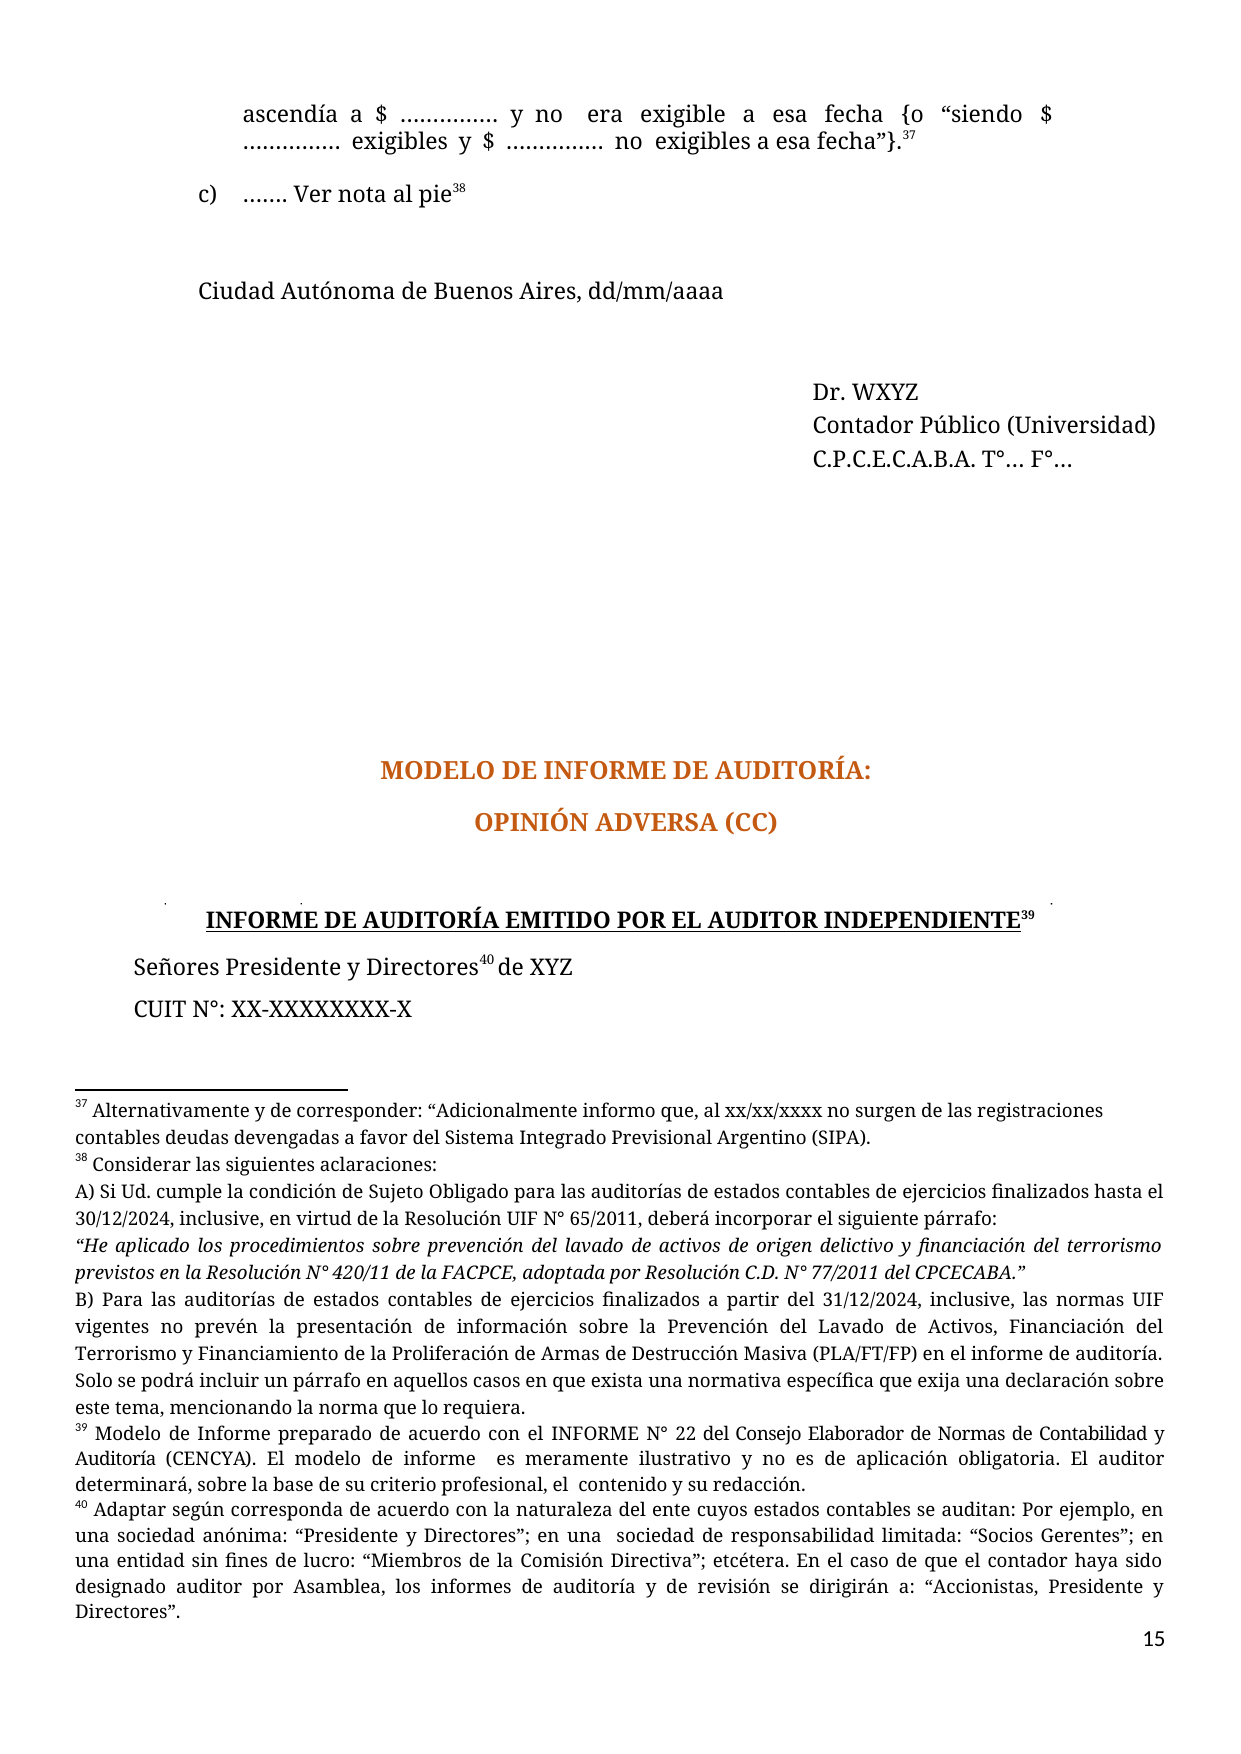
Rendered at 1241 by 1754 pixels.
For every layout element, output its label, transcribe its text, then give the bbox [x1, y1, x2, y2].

text CUIT N°: XX-XXXXXXXX-X [133, 997, 1165, 1023]
text c) ……. Ver nota al pie [198, 181, 1052, 207]
text Ciudad Autónoma de Buenos Aires, dd/mm/aaaa [124, 274, 1165, 306]
text MODELO DE INFORME DE AUDITORÍA: [198, 758, 1054, 784]
text Dr. WXYZ Contador Público (Universidad) C.P.C.E.C.A.B.A. T°… F°… [812, 375, 1165, 474]
text OPINIÓN ADVERSA (CC) [198, 811, 1054, 837]
text INFORME DE AUDITORÍA EMITIDO POR EL AUDITOR INDEPENDIENTE [75, 904, 1165, 936]
text Señores Presidente y Directores de XYZ [133, 955, 1165, 980]
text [198, 102, 1052, 154]
